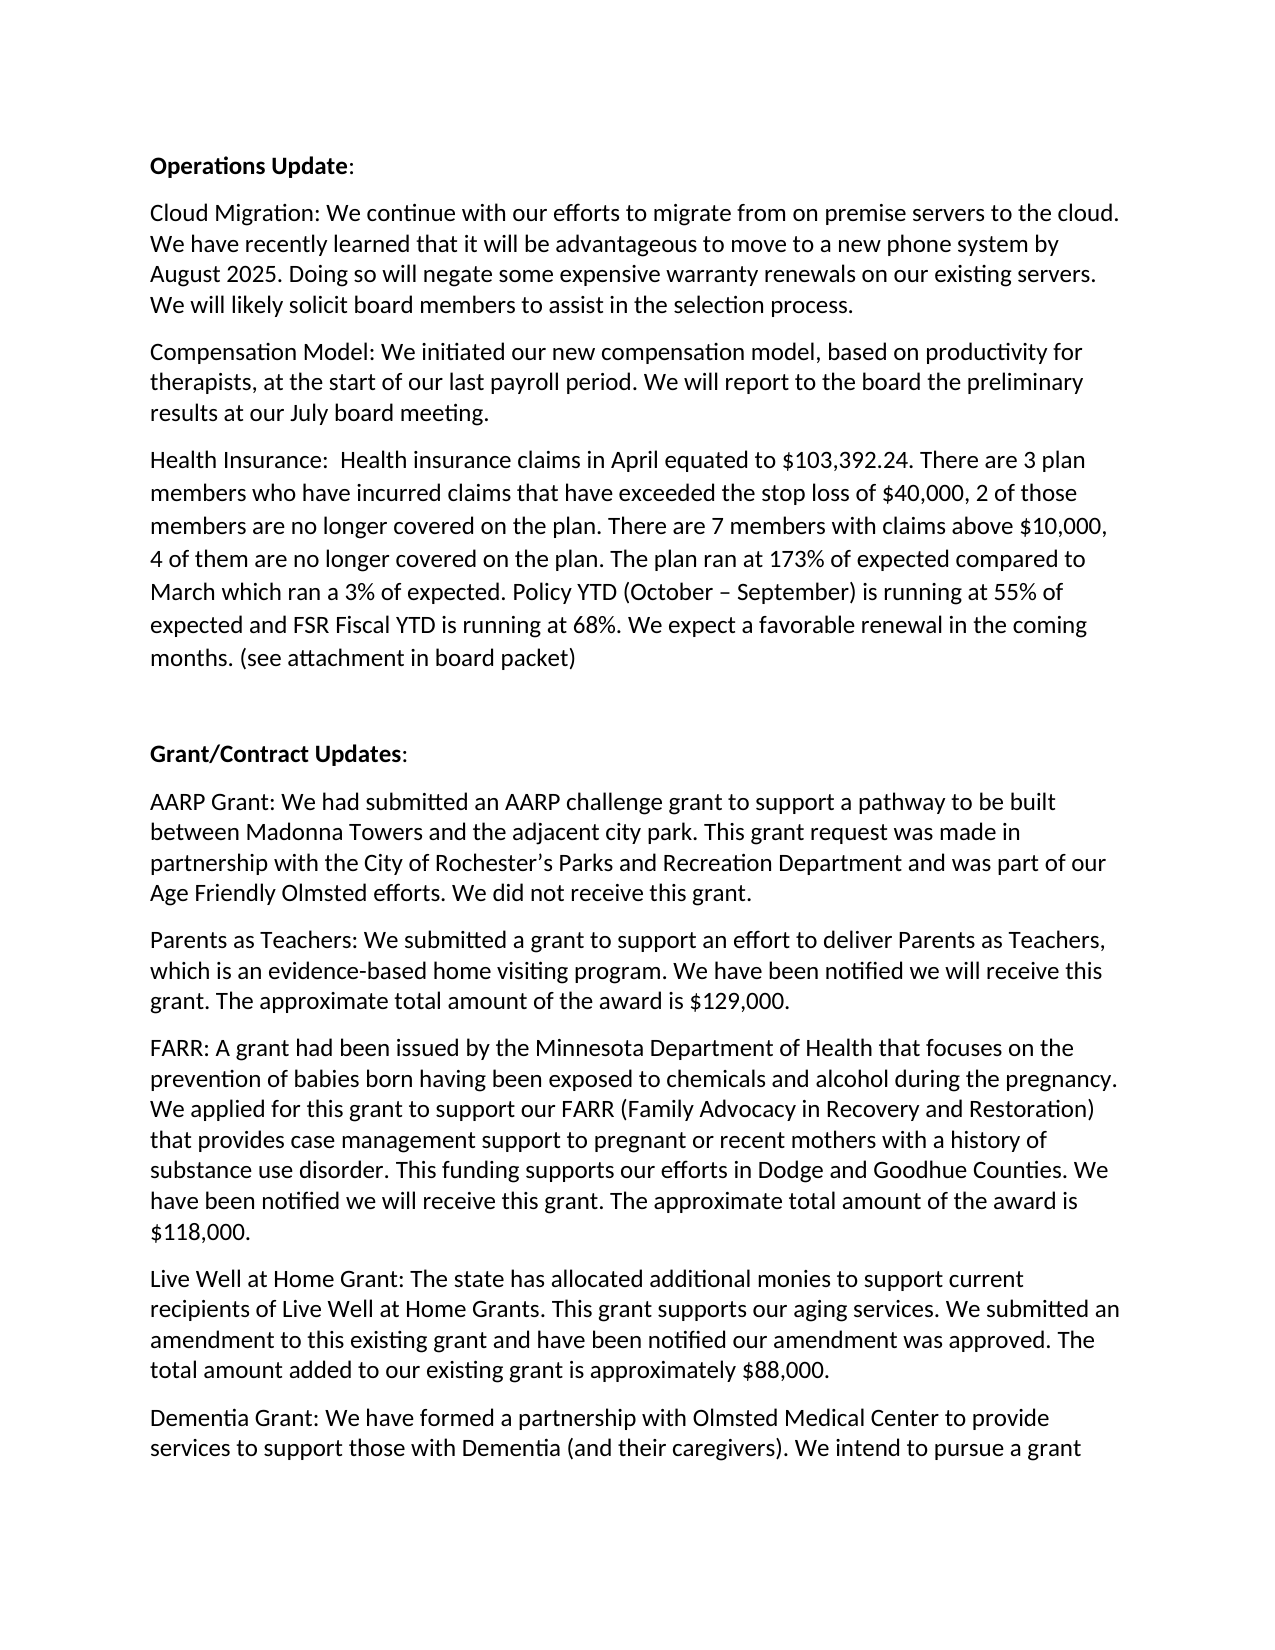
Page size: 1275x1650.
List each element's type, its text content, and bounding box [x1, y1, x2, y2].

text AARP Grant: We had submitted an AARP challenge grant to support a pathway to be built between Madonna Towers and the adjacent city park. This grant request was made in partnership with the City of Rochester’s Parks and Recreation Department and was part of our Age Friendly Olmsted efforts. We did not receive this grant. [150, 786, 1125, 908]
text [150, 1402, 1125, 1463]
text Health Insurance: Health insurance claims in April equated to $103,392.24. There are 3 plan members who have incurred claims that have exceeded the stop loss of $40,000, 2 of those members are no longer covered on the plan. There are 7 members with claims above $10,000, 4 of them are no longer covered on the plan. The plan ran at 173% of expected compared to March which ran a 3% of expected. Policy YTD (October – September) is running at 55% of expected and FSR Fiscal YTD is running at 68%. We expect a favorable renewal in the coming months. (see attachment in board packet) [150, 444, 1125, 672]
text Compensation Model: We initiated our new compensation model, based on productivity for therapists, at the start of our last payroll period. We will report to the board the preliminary results at our July board meeting. [150, 336, 1125, 427]
text Live Well at Home Grant: The state has allocated additional monies to support current recipients of Live Well at Home Grants. This grant supports our aging services. We submitted an amendment to this existing grant and have been notified our amendment was approved. The total amount added to our existing grant is approximately $88,000. [150, 1263, 1125, 1385]
text Grant/Contract Updates: [150, 738, 1125, 769]
text Cloud Migration: We continue with our efforts to migrate from on premise servers to the cloud. We have recently learned that it will be advantageous to move to a new phone system by August 2025. Doing so will negate some expensive warranty renewals on our existing servers. We will likely solicit board members to assist in the selection process. [150, 197, 1125, 319]
text FARR: A grant had been issued by the Minnesota Department of Health that focuses on the prevention of babies born having been exposed to chemicals and alcohol during the pregnancy. We applied for this grant to support our FARR (Family Advocacy in Recovery and Restoration) that provides case management support to pregnant or recent mothers with a history of substance use disorder. This funding supports our efforts in Dodge and Goodhue Counties. We have been notified we will receive this grant. The approximate total amount of the award is $118,000. [150, 1033, 1125, 1246]
text Parents as Teachers: We submitted a grant to support an effort to deliver Parents as Teachers, which is an evidence-based home visiting program. We have been notified we will receive this grant. The approximate total amount of the award is $129,000. [150, 924, 1125, 1016]
text Operations Update: [150, 150, 1125, 181]
